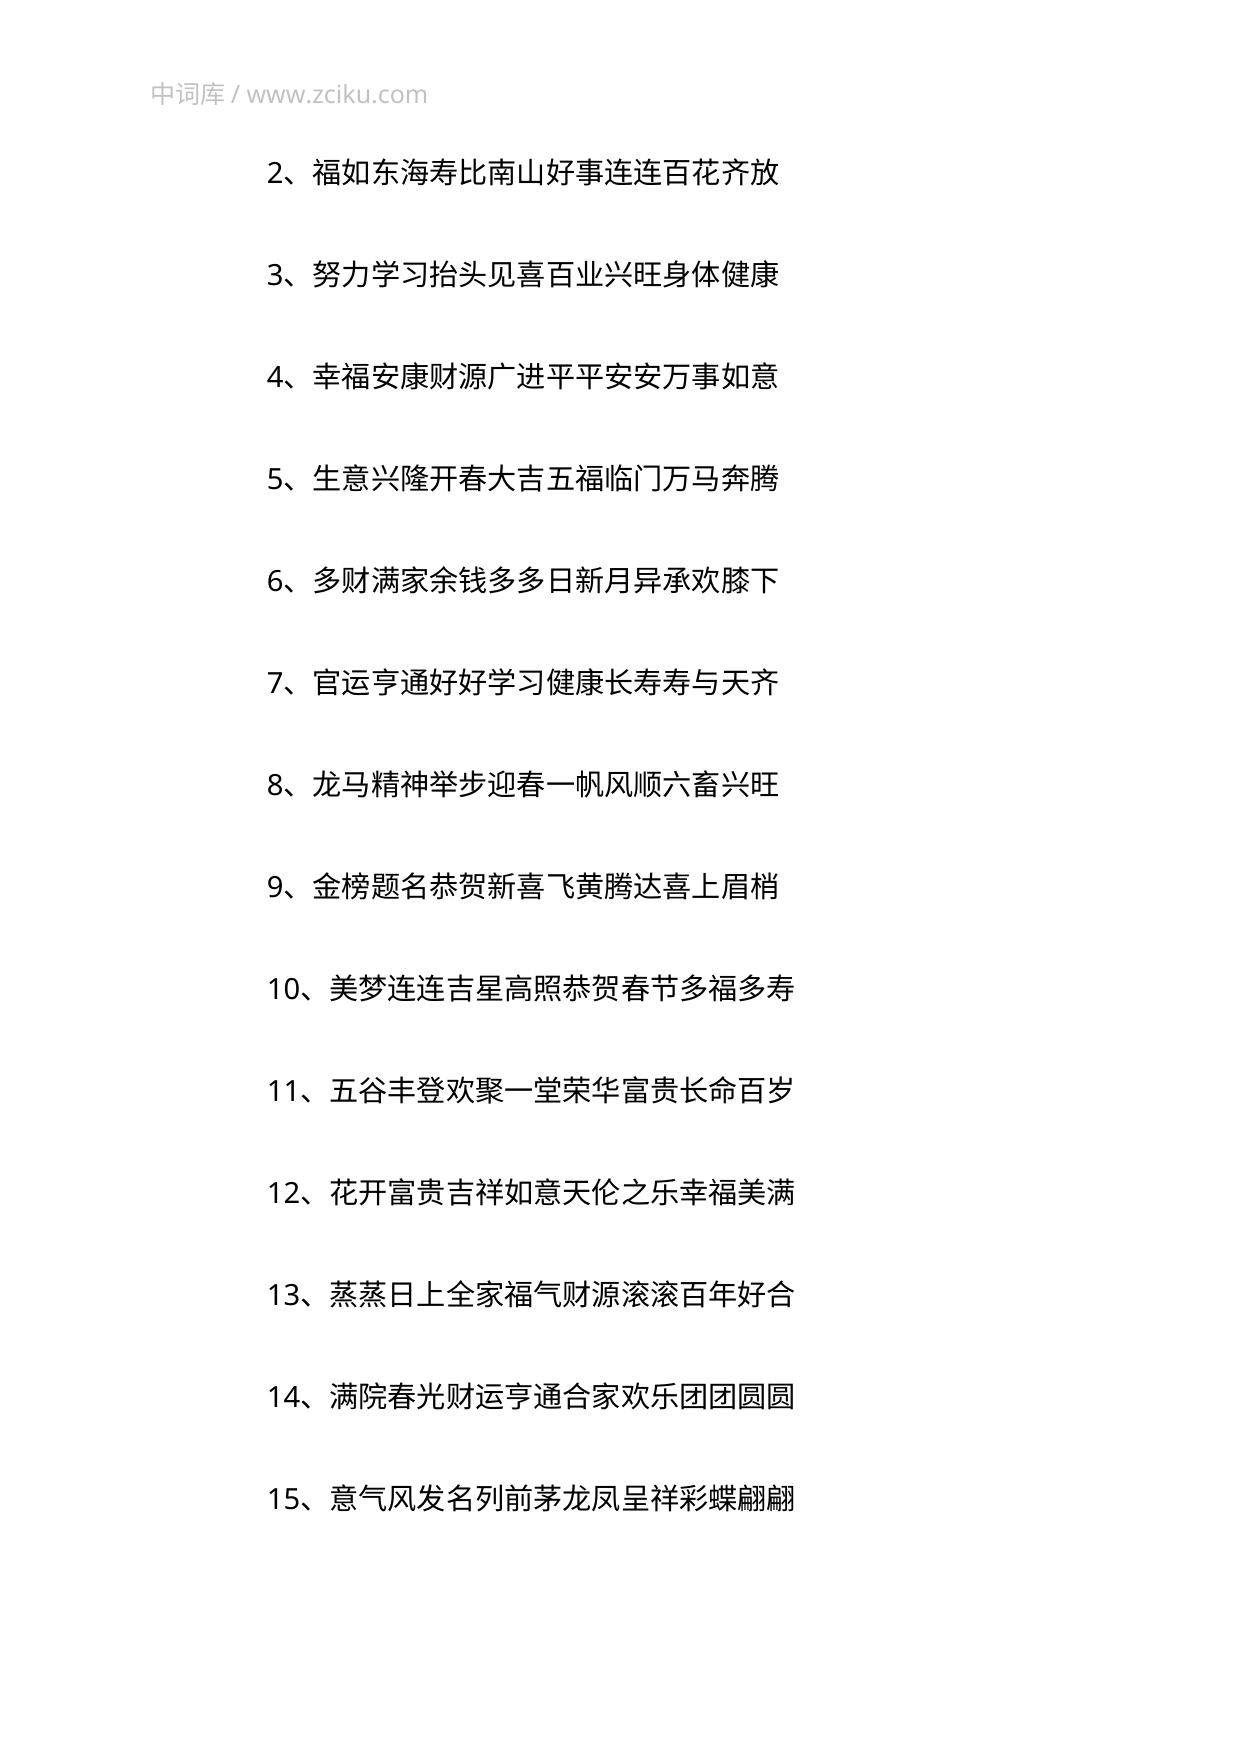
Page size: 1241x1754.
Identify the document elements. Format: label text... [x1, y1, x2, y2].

text 5、生意兴隆开春大吉五福临门万马奔腾 [150, 456, 1090, 498]
text 10、美梦连连吉星高照恭贺春节多福多寿 [150, 966, 1090, 1008]
text 15、意气风发名列前茅龙凤呈祥彩蝶翩翩 [150, 1476, 1090, 1518]
text 8、龙马精神举步迎春一帆风顺六畜兴旺 [150, 762, 1090, 804]
text 7、官运亨通好好学习健康长寿寿与天齐 [150, 660, 1090, 702]
text 13、蒸蒸日上全家福气财源滚滚百年好合 [150, 1272, 1090, 1314]
text 9、金榜题名恭贺新喜飞黄腾达喜上眉梢 [150, 864, 1090, 906]
text 4、幸福安康财源广进平平安安万事如意 [150, 354, 1090, 396]
text 6、多财满家余钱多多日新月异承欢膝下 [150, 558, 1090, 600]
text 14、满院春光财运亨通合家欢乐团团圆圆 [150, 1374, 1090, 1416]
text 3、努力学习抬头见喜百业兴旺身体健康 [150, 252, 1090, 294]
text 2、福如东海寿比南山好事连连百花齐放 [150, 150, 1090, 192]
text 11、五谷丰登欢聚一堂荣华富贵长命百岁 [150, 1068, 1090, 1110]
text 12、花开富贵吉祥如意天伦之乐幸福美满 [150, 1170, 1090, 1212]
